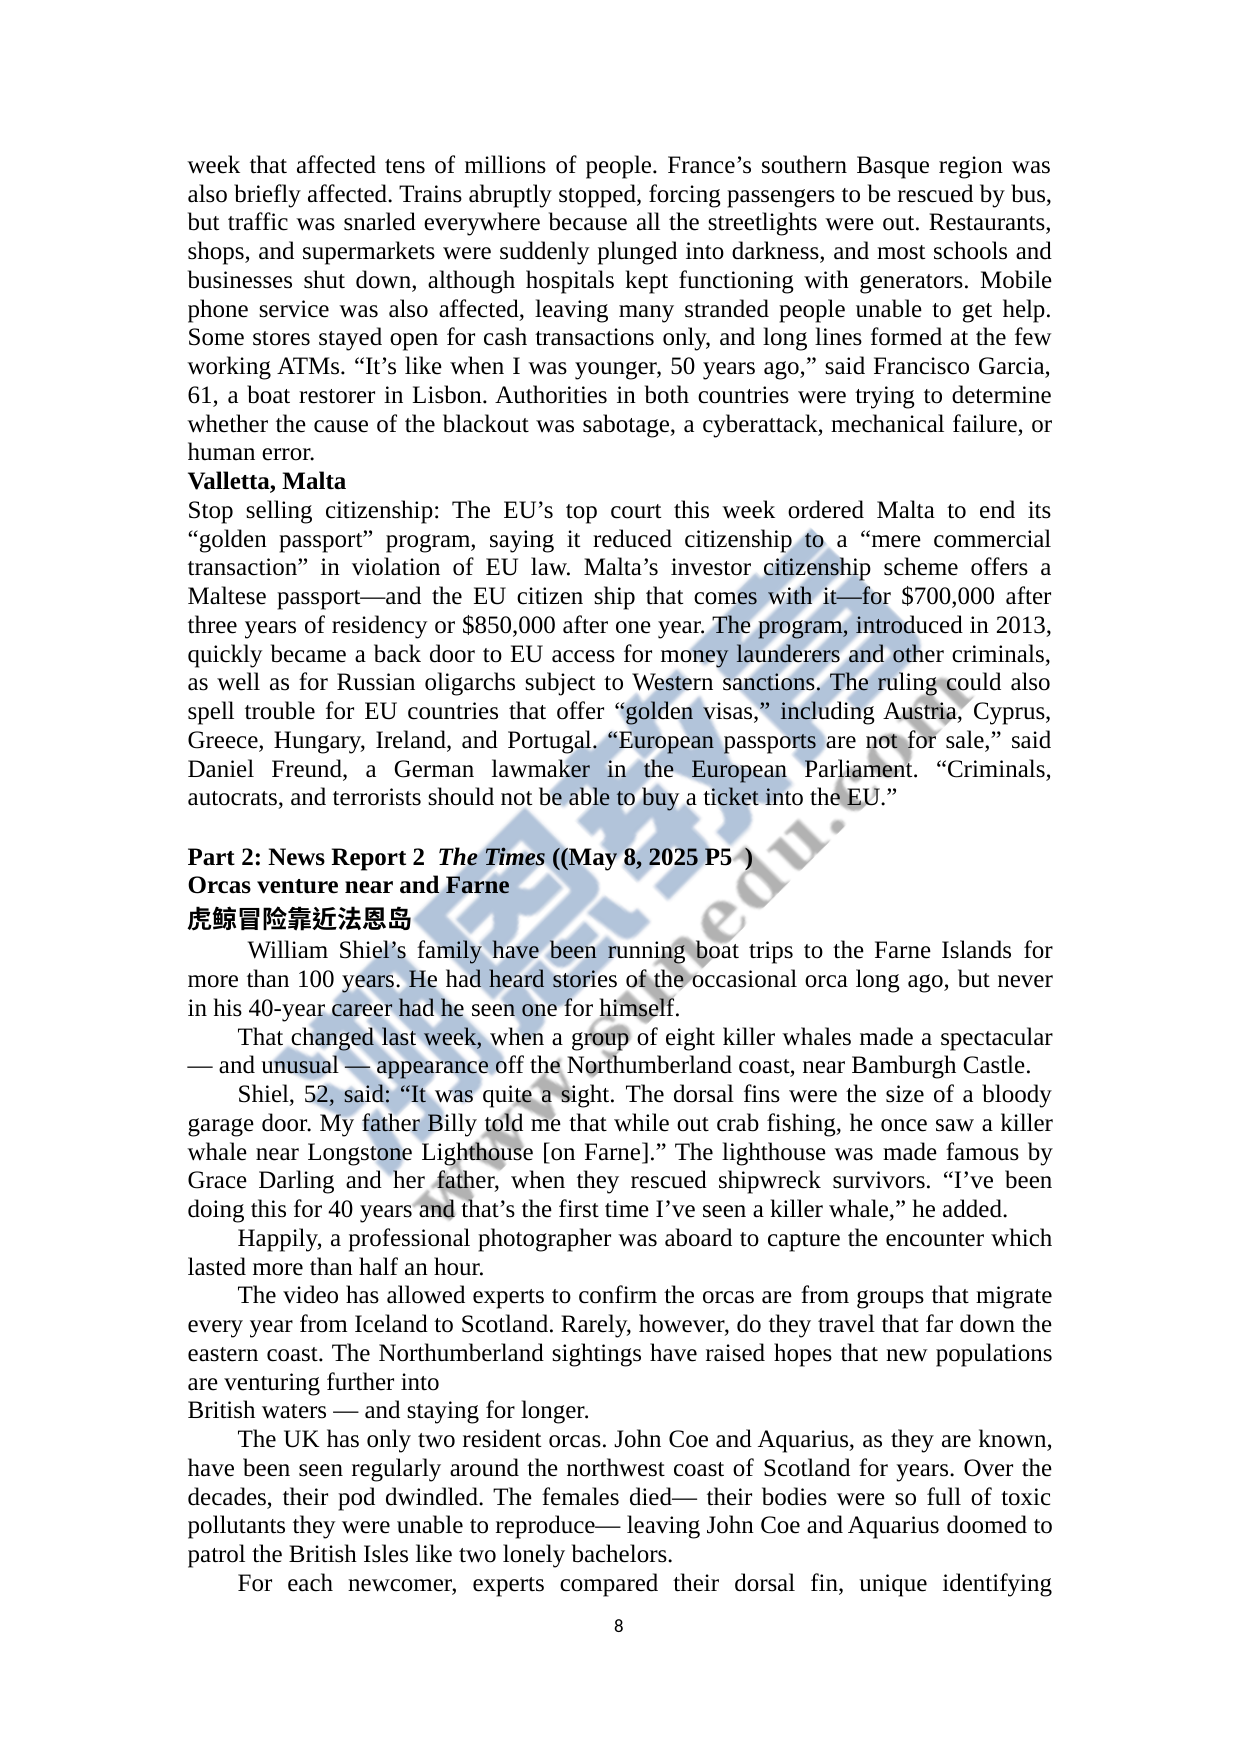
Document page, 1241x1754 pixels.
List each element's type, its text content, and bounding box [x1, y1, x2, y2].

text 虎鲸冒险靠近法恩岛 [187, 899, 1053, 936]
text Happily, a professional photographer was aboard to capture the encounter which lasted more than half an hour. [187, 1223, 1053, 1281]
text The UK has only two resident orcas. John Coe and Aquarius, as they are known, have been seen regularly around the northwest coast of Scotland for years. Over the decades, their pod dwindled. The females died— their bodies were so full of toxic pollutants they were unable to reproduce— leaving John Coe and Aquarius doomed to patrol the British Isles like two lonely bachelors. [187, 1424, 1053, 1568]
picture [187, 811, 1053, 842]
text Valletta, Malta [187, 466, 1053, 495]
text Stop selling citizenship: The EU’s top court this week ordered Malta to end its “golden passport” program, saying it reduced citizenship to a “mere commercial transaction” in violation of EU law. Malta’s investor citizenship scheme offers a Maltese passport—and the EU citizen ship that comes with it—for $700,000 after three years of residency or $850,000 after one year. The program, introduced in 2013, quickly became a back door to EU access for money launderers and other criminals, as well as for Russian oligarchs subject to Western sanctions. The ruling could also spell trouble for EU countries that offer “golden visas,” including Austria, Cyprus, Greece, Hungary, Ireland, and Portugal. “European passports are not for sale,” said Daniel Freund, a German lawmaker in the European Parliament. “Criminals, autocrats, and terrorists should not be able to buy a ticket into the EU.” [187, 495, 1053, 811]
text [187, 1568, 1053, 1597]
text Orcas venture near and Farne [187, 871, 1053, 899]
text Shiel, 52, said: “It was quite a sight. The dorsal fins were the size of a bloody garage door. My father Billy told me that while out crab fishing, he once saw a killer whale near Longstone Lighthouse [on Farne].” The lighthouse was made famous by Grace Darling and her father, when they rescued shipwreck survivors. “I’ve been doing this for 40 years and that’s the first time I’ve seen a killer whale,” he added. [187, 1079, 1053, 1223]
text British waters — and staying for longer. [187, 1396, 1053, 1424]
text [187, 150, 1053, 466]
text The video has allowed experts to confirm the orcas are from groups that migrate every year from Iceland to Scotland. Rarely, however, do they travel that far down the eastern coast. The Northumberland sightings have raised hopes that new populations are venturing further into [187, 1281, 1053, 1396]
text William Shiel’s family have been running boat trips to the Farne Islands for more than 100 years. He had heard stories of the occasional orca long ago, but never in his 40-year career had he seen one for himself. [187, 936, 1053, 1022]
text That changed last week, when a group of eight killer whales made a spectacular — and unusual — appearance off the Northumberland coast, near Bamburgh Castle. [187, 1022, 1053, 1079]
text Part 2: News Report 2 The Times ((May 8, 2025 P5 ) [187, 842, 1053, 871]
